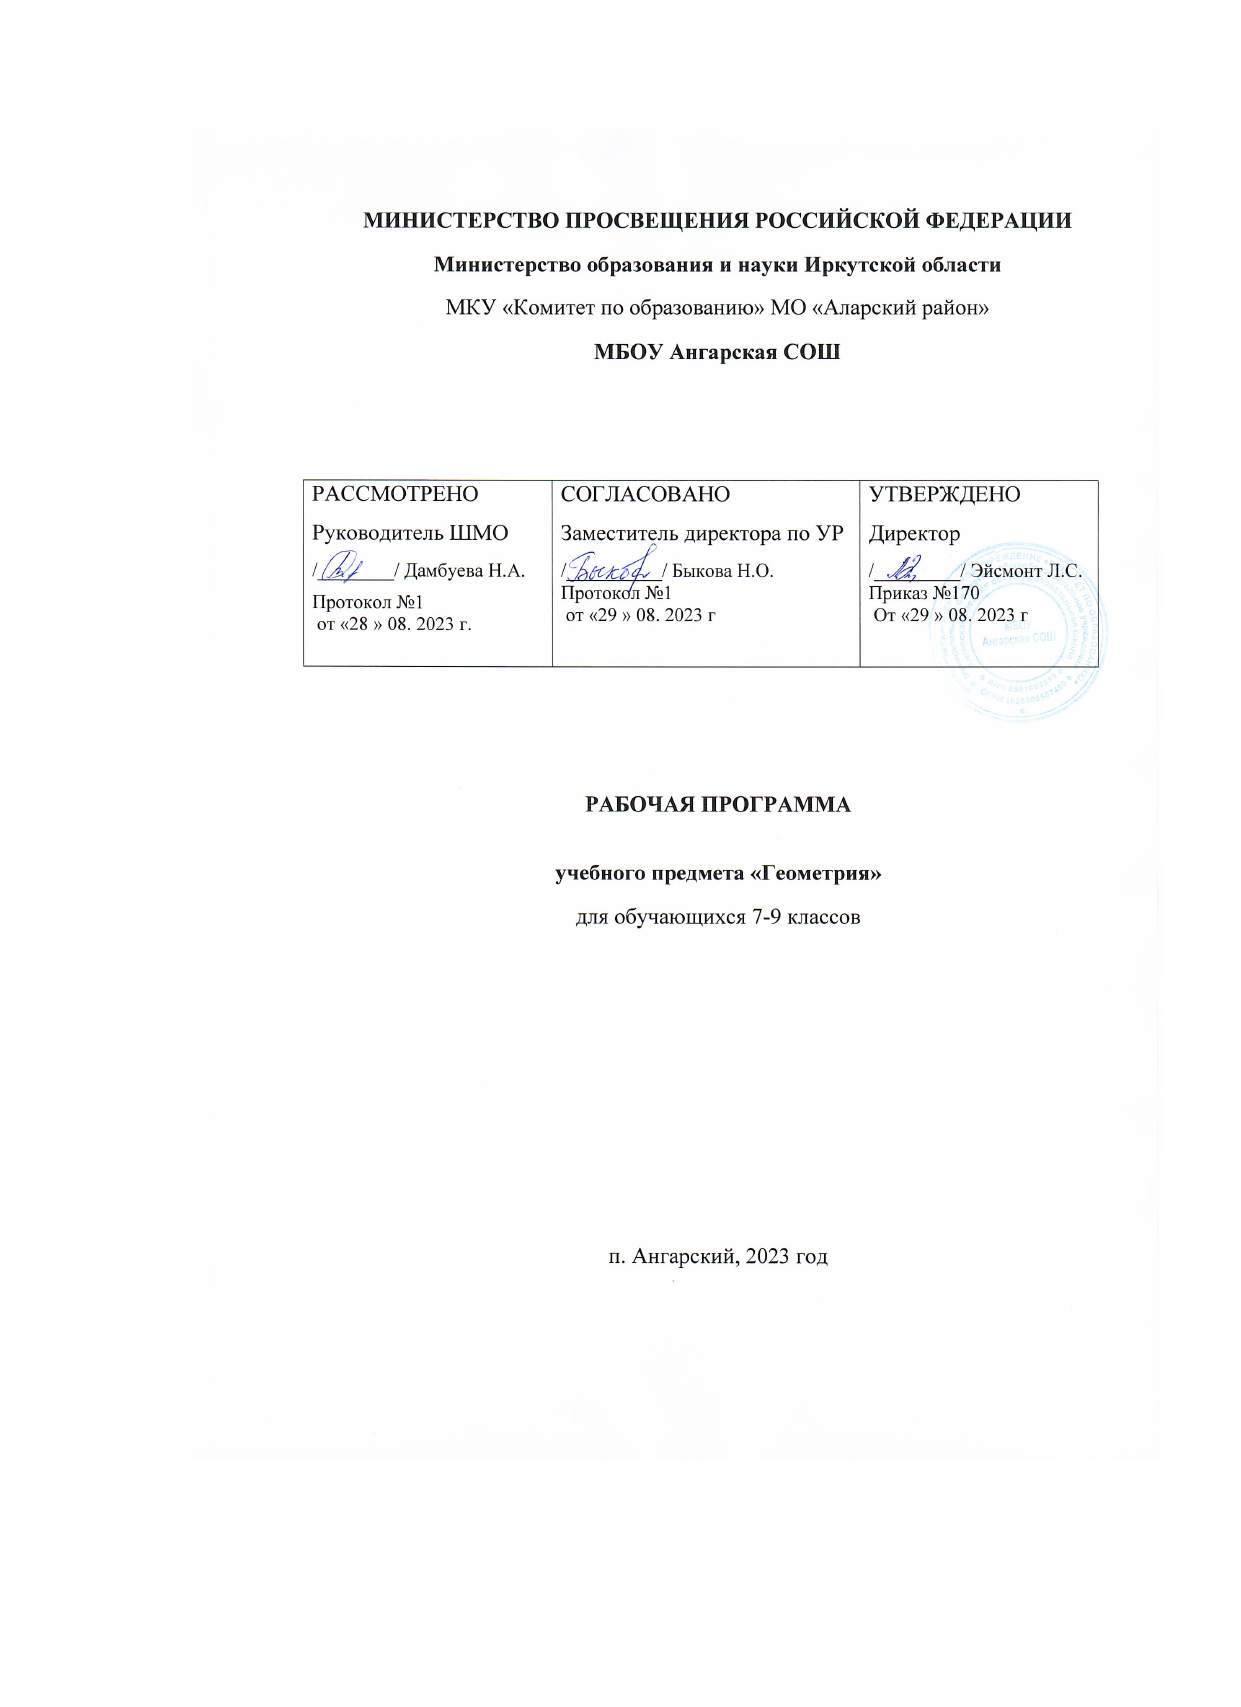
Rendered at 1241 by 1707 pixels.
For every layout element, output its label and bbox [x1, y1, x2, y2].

picture [189, 118, 1165, 1460]
